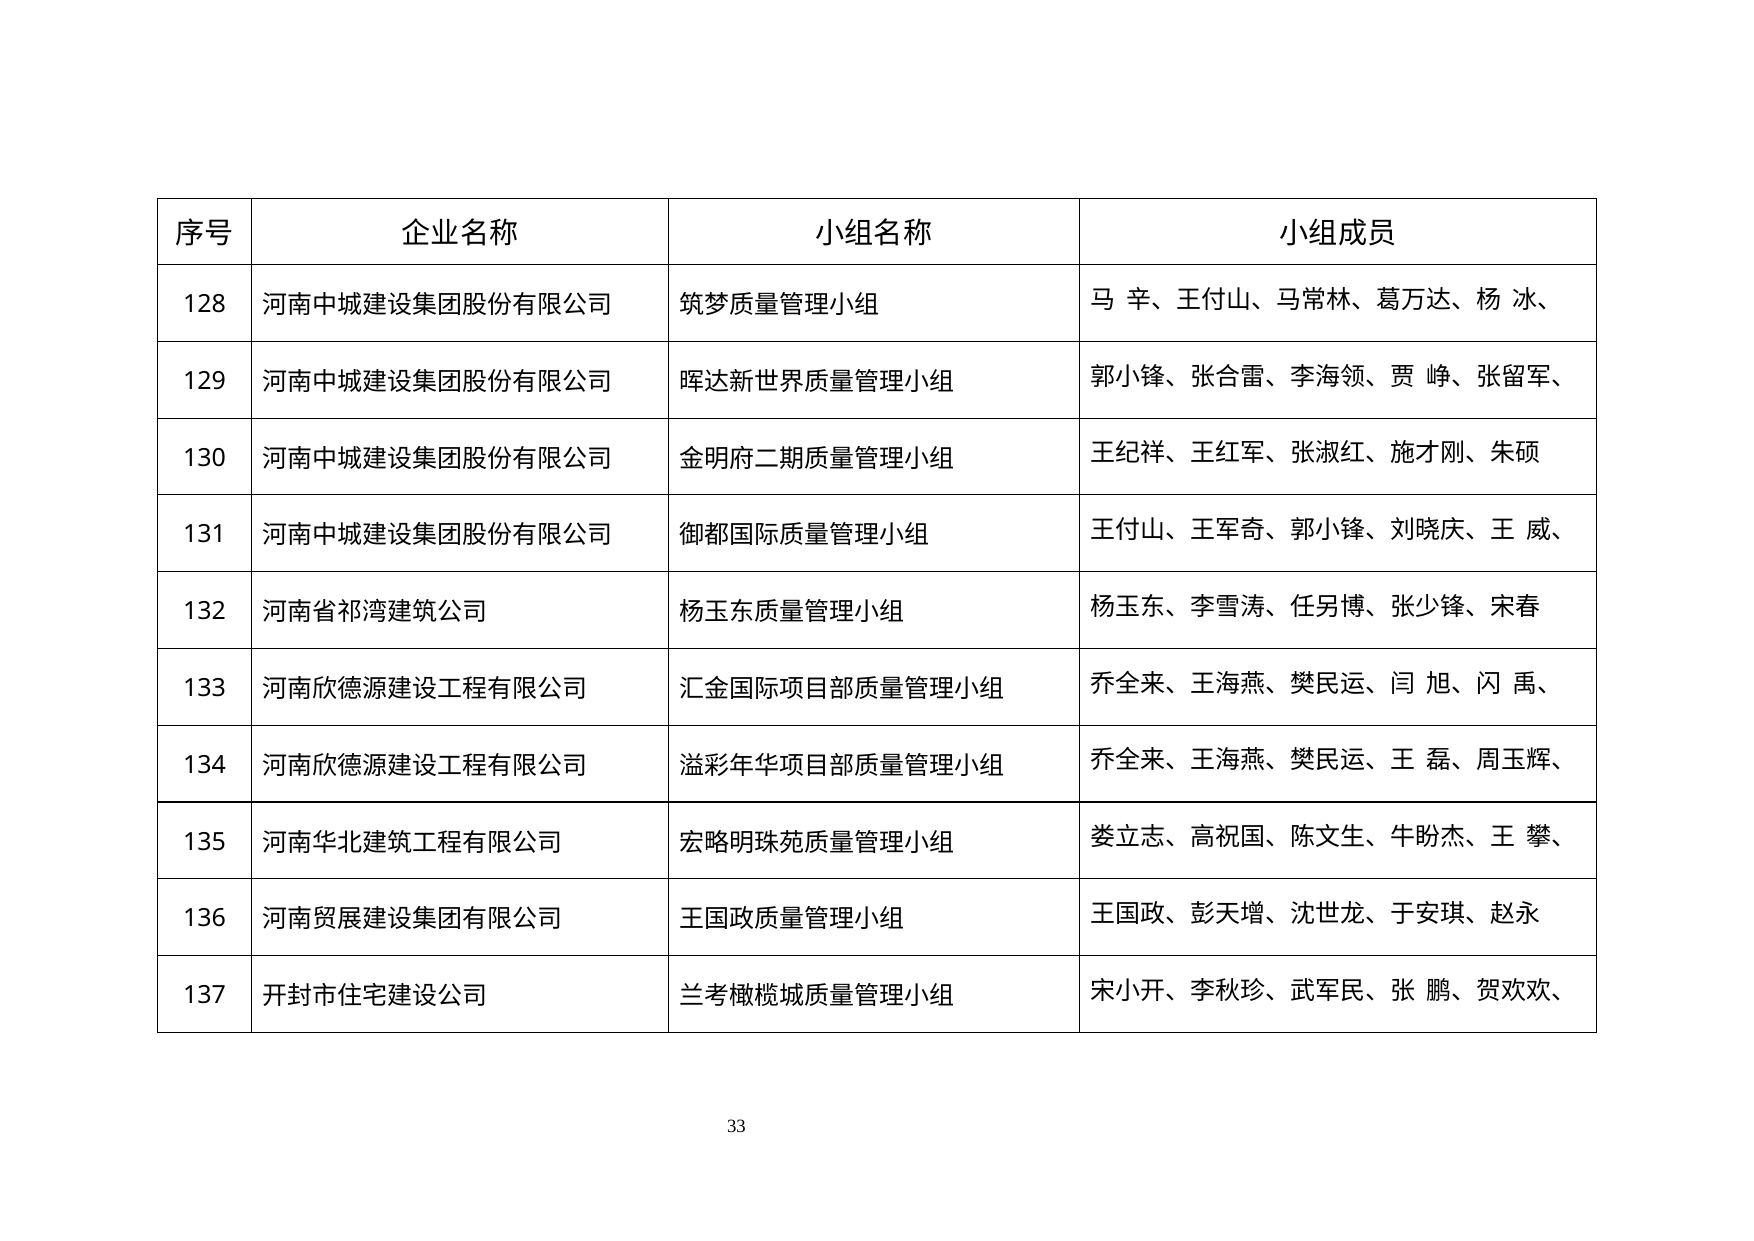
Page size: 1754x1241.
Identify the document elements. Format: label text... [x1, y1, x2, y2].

table_cell 河南华北建筑工程有限公司 [252, 803, 668, 878]
table_cell 溢彩年华项目部质量管理小组 [669, 726, 1079, 801]
table_cell 开封市住宅建设公司 [252, 956, 668, 1032]
table_cell 129 [158, 342, 251, 417]
table_cell 134 [158, 726, 251, 801]
table_cell 河南贸展建设集团有限公司 [252, 879, 668, 955]
table_cell 宏略明珠苑质量管理小组 [669, 803, 1079, 878]
table_cell 王国政质量管理小组 [669, 879, 1079, 955]
table_cell 杨玉东、李雪涛、任另博、张少锋、宋春丽、薛 帅、王 杰 [1080, 572, 1596, 648]
table_cell 河南中城建设集团股份有限公司 [252, 495, 668, 571]
table_header 小组名称 [669, 199, 1079, 264]
table_cell 杨玉东质量管理小组 [669, 572, 1079, 648]
table_cell 御都国际质量管理小组 [669, 495, 1079, 571]
table_cell 河南中城建设集团股份有限公司 [252, 342, 668, 417]
table_cell 135 [158, 803, 251, 878]
table_cell 乔全来、王海燕、樊民运、王 磊、周玉辉、刘 威、樊大通、介 广、王 永、曹道禄 [1080, 726, 1596, 801]
table_cell 137 [158, 956, 251, 1032]
table_cell 133 [158, 649, 251, 724]
table_header 小组成员 [1080, 199, 1596, 264]
table_cell 河南省祁湾建筑公司 [252, 572, 668, 648]
table_cell 132 [158, 572, 251, 648]
table_cell 王付山、王军奇、郭小锋、刘晓庆、王 威、李胜方、杨明明、李朋英 [1080, 495, 1596, 571]
table_cell 晖达新世界质量管理小组 [669, 342, 1079, 417]
table_cell 筑梦质量管理小组 [669, 265, 1079, 341]
table_cell 王国政、彭天增、沈世龙、于安琪、赵永华、赵振祥、张冬冬、李 强、厉建雷、张媛媛 [1080, 879, 1596, 955]
table_cell 河南中城建设集团股份有限公司 [252, 265, 668, 341]
table_header 序号 [158, 199, 251, 264]
table_cell 郭小锋、张合雷、李海领、贾 峥、张留军、段 洪、黄文超、程言会、贺 琰 [1080, 342, 1596, 417]
table_cell 兰考橄榄城质量管理小组 [669, 956, 1079, 1032]
table_cell 131 [158, 495, 251, 571]
table_cell 河南欣德源建设工程有限公司 [252, 649, 668, 724]
table_cell 136 [158, 879, 251, 955]
table_cell 128 [158, 265, 251, 341]
table_cell 王纪祥、王红军、张淑红、施才刚、朱硕琦、苏志国、陈 征、宋志松、周永杰、张 静 [1080, 419, 1596, 494]
table_cell 河南中城建设集团股份有限公司 [252, 419, 668, 494]
table_cell 马 辛、王付山、马常林、葛万达、杨 冰、马 培、白冰心、张 胜 [1080, 265, 1596, 341]
table_header 企业名称 [252, 199, 668, 264]
table_cell 130 [158, 419, 251, 494]
table_cell 河南欣德源建设工程有限公司 [252, 726, 668, 801]
table_cell 娄立志、高祝国、陈文生、牛盼杰、王 攀、何广生、何文龙、王 盼、王金利、张 慧 [1080, 803, 1596, 878]
table_cell 乔全来、王海燕、樊民运、闫 旭、闪 禹、王 磊、周苏楠、樊大通、刘 威、刘 晓 [1080, 649, 1596, 724]
table_cell 汇金国际项目部质量管理小组 [669, 649, 1079, 724]
table_cell 金明府二期质量管理小组 [669, 419, 1079, 494]
table_cell 宋小开、李秋珍、武军民、张 鹏、贺欢欢、段金钊、田建亭、赵建民 [1080, 956, 1596, 1032]
